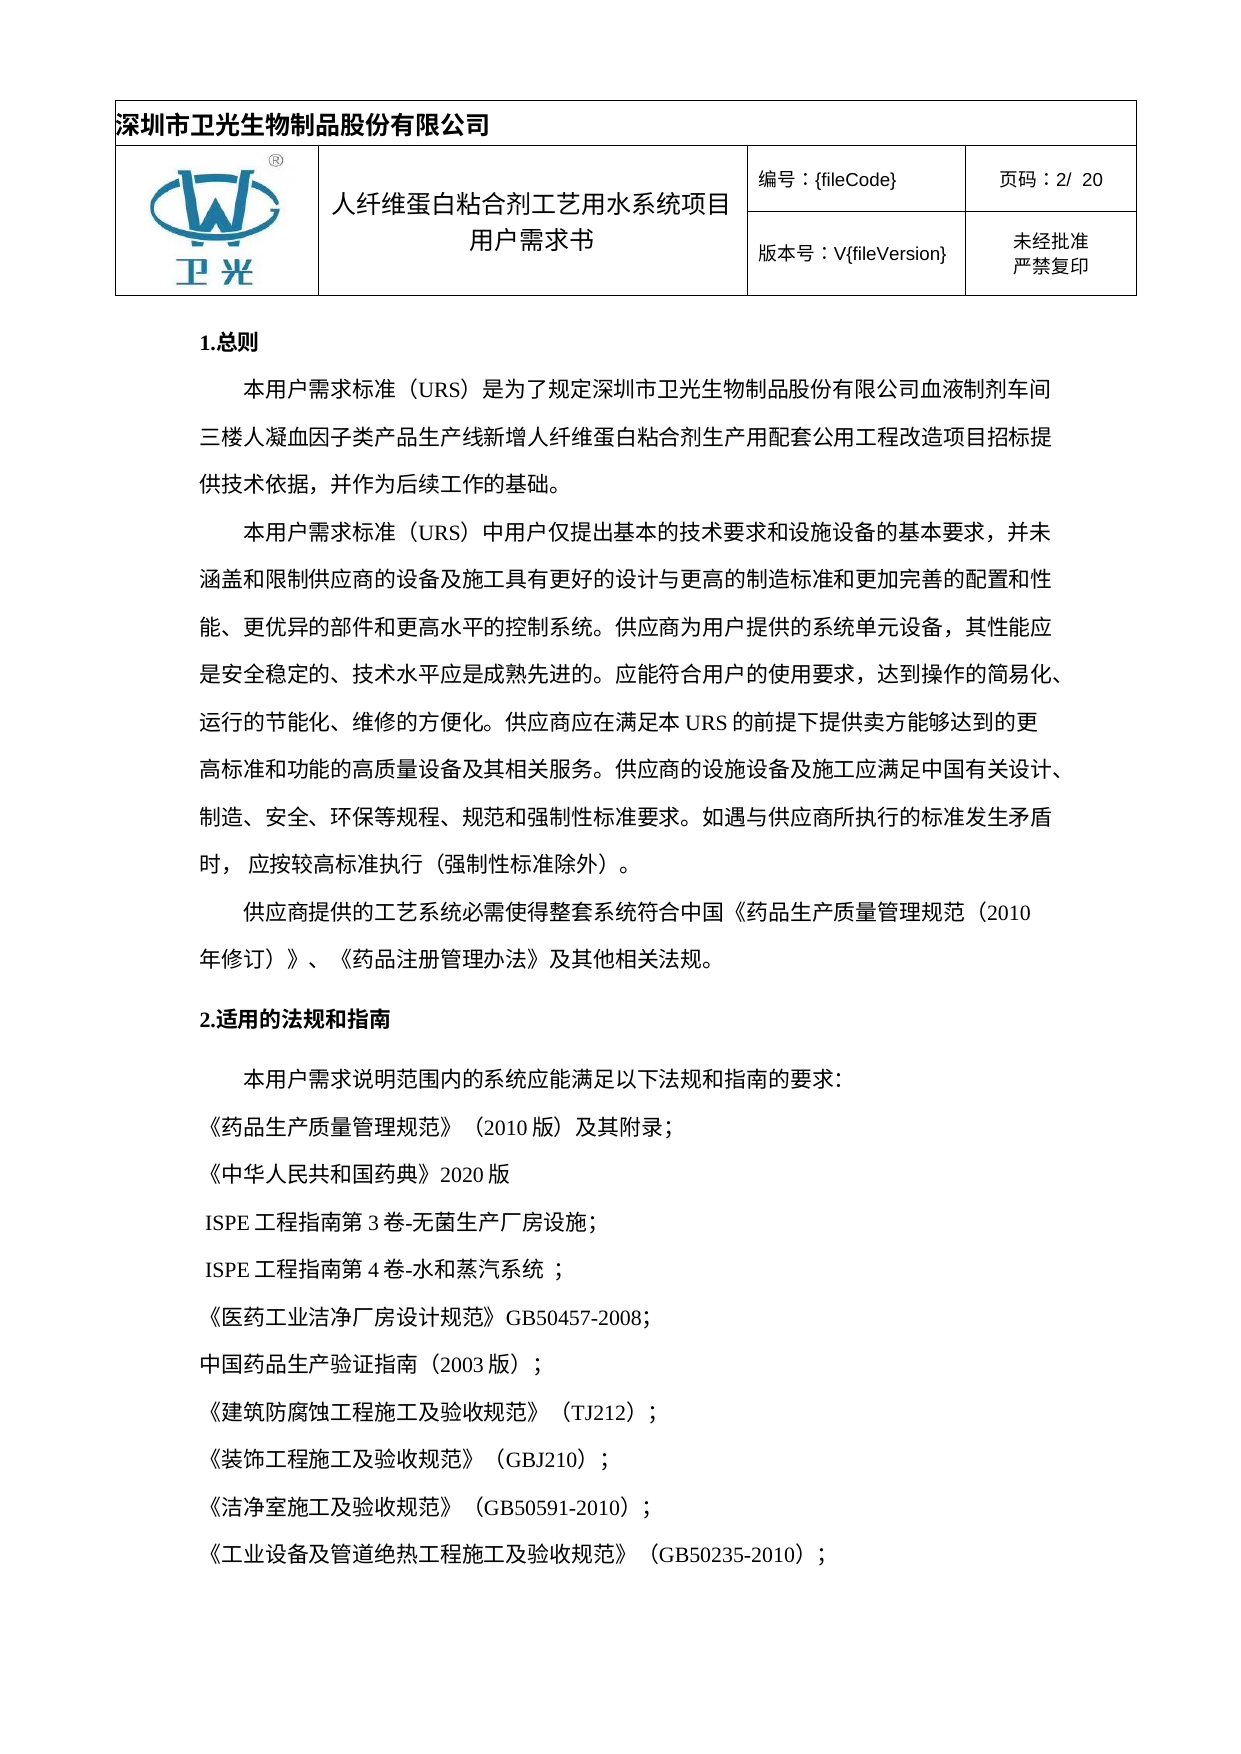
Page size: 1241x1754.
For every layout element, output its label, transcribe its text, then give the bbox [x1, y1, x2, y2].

text 本用户需求说明范围内的系统应能满足以下法规和指南的要求： [199, 1062, 1053, 1094]
list 中国药品生产验证指南（2003版）； [199, 1347, 1053, 1379]
picture [137, 146, 294, 295]
list 《建筑防腐蚀工程施工及验收规范》（TJ212）； [199, 1395, 1053, 1426]
subtitle 1.总则 [199, 325, 1053, 356]
list 《药品生产质量管理规范》（2010版）及其附录； [199, 1110, 1053, 1141]
list ISPE工程指南第3卷-无菌生产厂房设施； [199, 1205, 1053, 1236]
list 《装饰工程施工及验收规范》（GBJ210）； [199, 1442, 1053, 1474]
list 《中华人民共和国药典》2020版 [199, 1157, 1053, 1189]
text 供应商提供的工艺系统必需使得整套系统符合中国《药品生产质量管理规范（2010年修订）》、《药品注册管理办法》及其他相关法规。 [199, 895, 1053, 974]
list 《医药工业洁净厂房设计规范》GB50457-2008； [199, 1300, 1053, 1331]
text 本用户需求标准（URS）是为了规定深圳市卫光生物制品股份有限公司血液制剂车间三楼人凝血因子类产品生产线新增人纤维蛋白粘合剂生产用配套公用工程改造项目招标提供技术依据，并作为后续工作的基础。 [199, 372, 1053, 499]
list ISPE工程指南第4卷-水和蒸汽系统 ； [199, 1252, 1053, 1284]
list 《洁净室施工及验收规范》（GB50591-2010）； [199, 1490, 1053, 1521]
list 《工业设备及管道绝热工程施工及验收规范》（GB50235-2010）； [199, 1537, 1053, 1569]
text 本用户需求标准（URS）中用户仅提出基本的技术要求和设施设备的基本要求，并未涵盖和限制供应商的设备及施工具有更好的设计与更高的制造标准和更加完善的配置和性能、更优异的部件和更高水平的控制系统。供应商为用户提供的系统单元设备，其性能应是安全稳定的、技术水平应是成熟先进的。应能符合用户的使用要求，达到操作的简易化、运行的节能化、维修的方便化。供应商应在满足本URS的前提下提供卖方能够达到的更高标准和功能的高质量设备及其相关服务。供应商的设施设备及施工应满足中国有关设计、制造、安全、环保等规程、规范和强制性标准要求。如遇与供应商所执行的标准发生矛盾时， 应按较高标准执行（强制性标准除外）。 [199, 515, 1053, 879]
subtitle 2.适用的法规和指南 [199, 1002, 1053, 1034]
